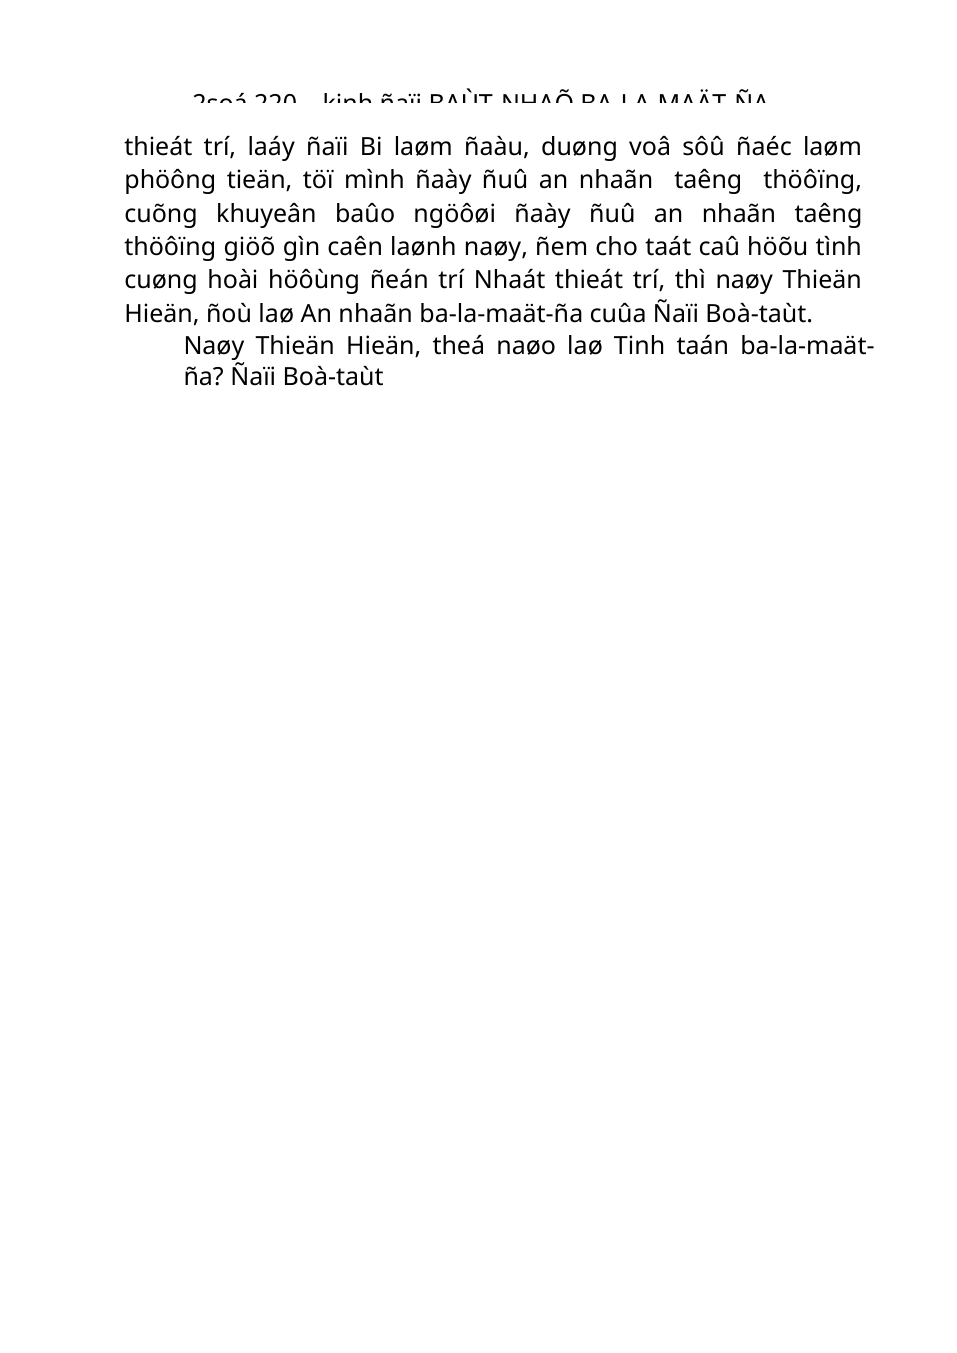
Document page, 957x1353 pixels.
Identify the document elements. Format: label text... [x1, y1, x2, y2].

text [124, 129, 863, 330]
text Naøy Thieän Hieän, theá naøo laø Tinh taán ba-la-maät-ña? Ñaïi Boà-taùt [183, 330, 875, 392]
